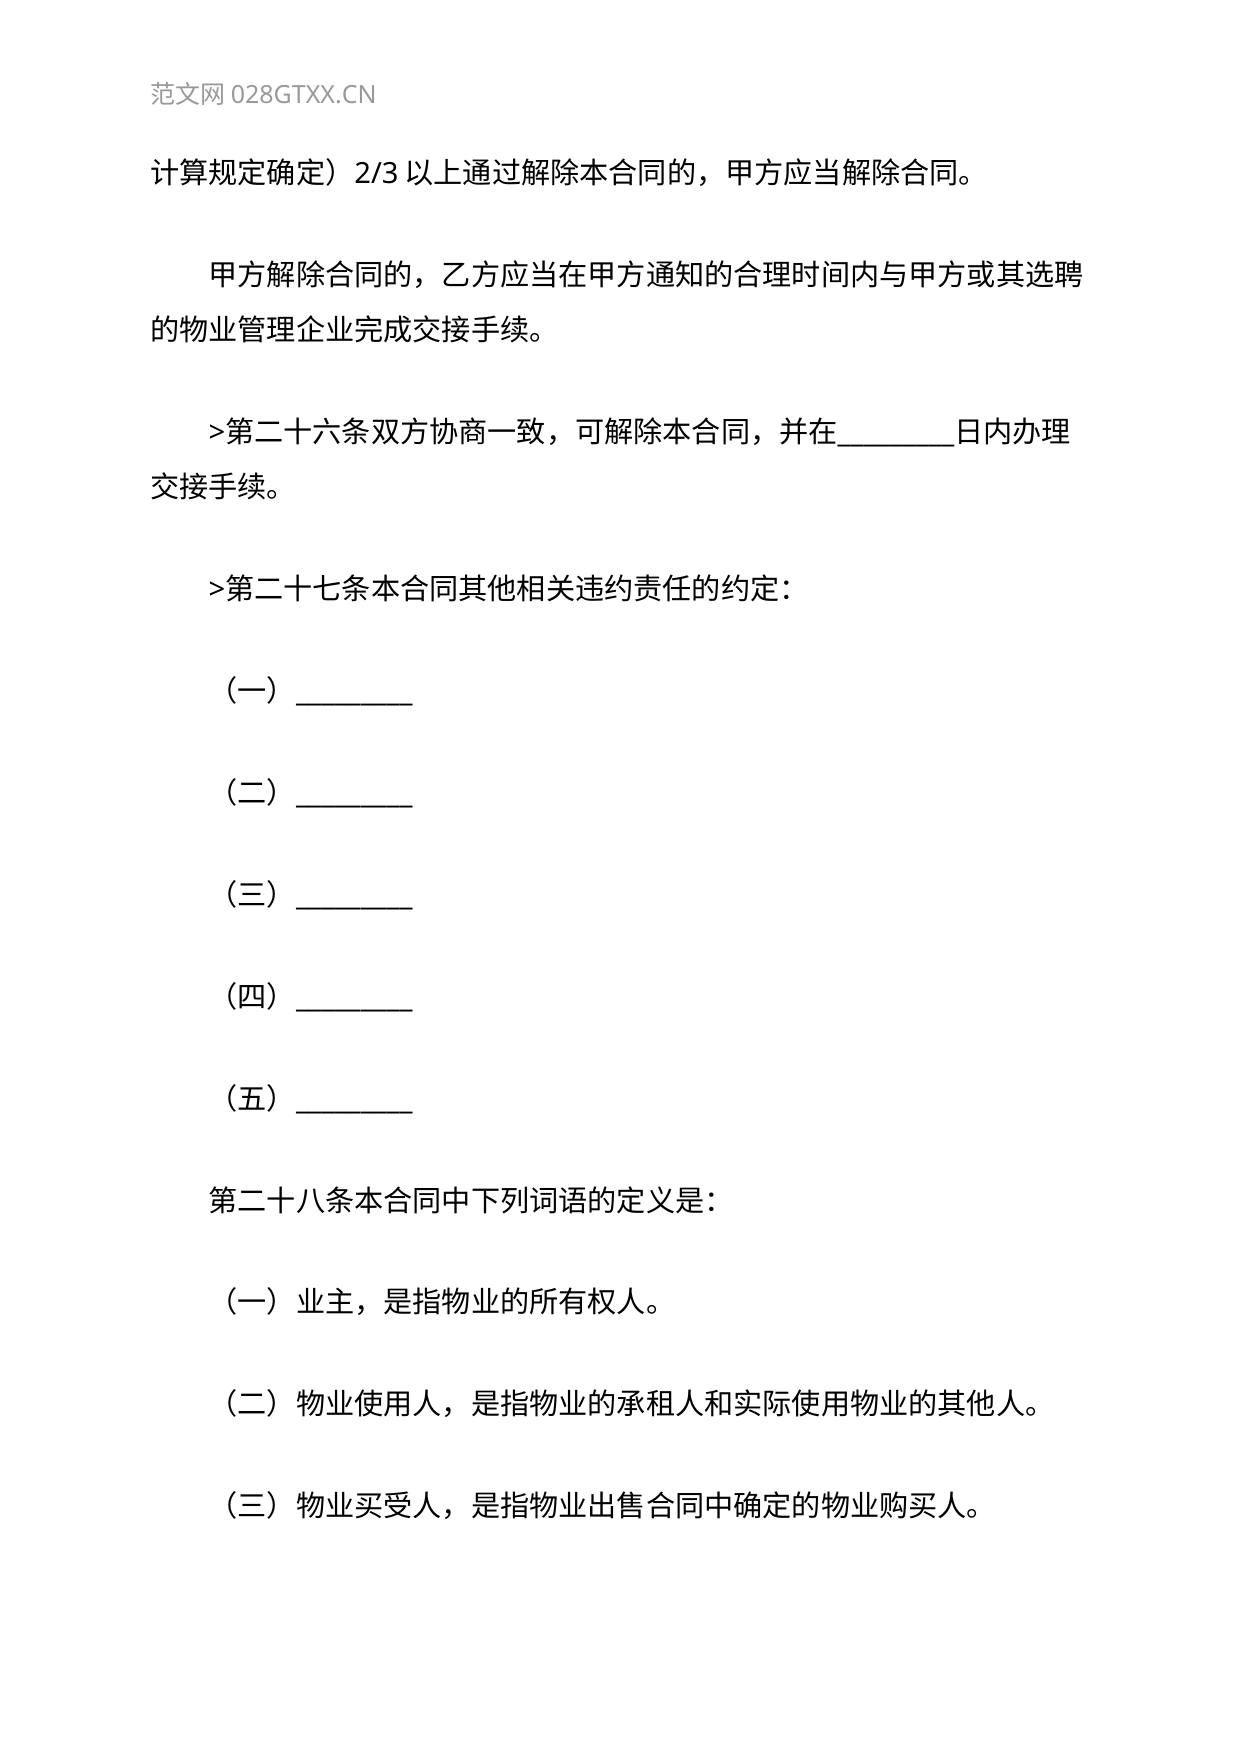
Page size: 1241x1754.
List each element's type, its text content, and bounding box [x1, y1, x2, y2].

text （一）_________ [150, 667, 1090, 710]
text （二）_________ [150, 769, 1090, 812]
text （三）_________ [150, 871, 1090, 914]
text （一）业主，是指物业的所有权人。 [150, 1279, 1090, 1321]
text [150, 150, 1090, 192]
text >第二十六条双方协商一致，可解除本合同，并在_________日内办理交接手续。 [150, 409, 1090, 506]
text （四）_________ [150, 973, 1090, 1016]
text 甲方解除合同的，乙方应当在甲方通知的合理时间内与甲方或其选聘的物业管理企业完成交接手续。 [150, 252, 1090, 349]
text （二）物业使用人，是指物业的承租人和实际使用物业的其他人。 [150, 1381, 1090, 1423]
text >第二十七条本合同其他相关违约责任的约定： [150, 565, 1090, 608]
text 第二十八条本合同中下列词语的定义是： [150, 1177, 1090, 1219]
text （五）_________ [150, 1075, 1090, 1118]
text （三）物业买受人，是指物业出售合同中确定的物业购买人。 [150, 1483, 1090, 1525]
